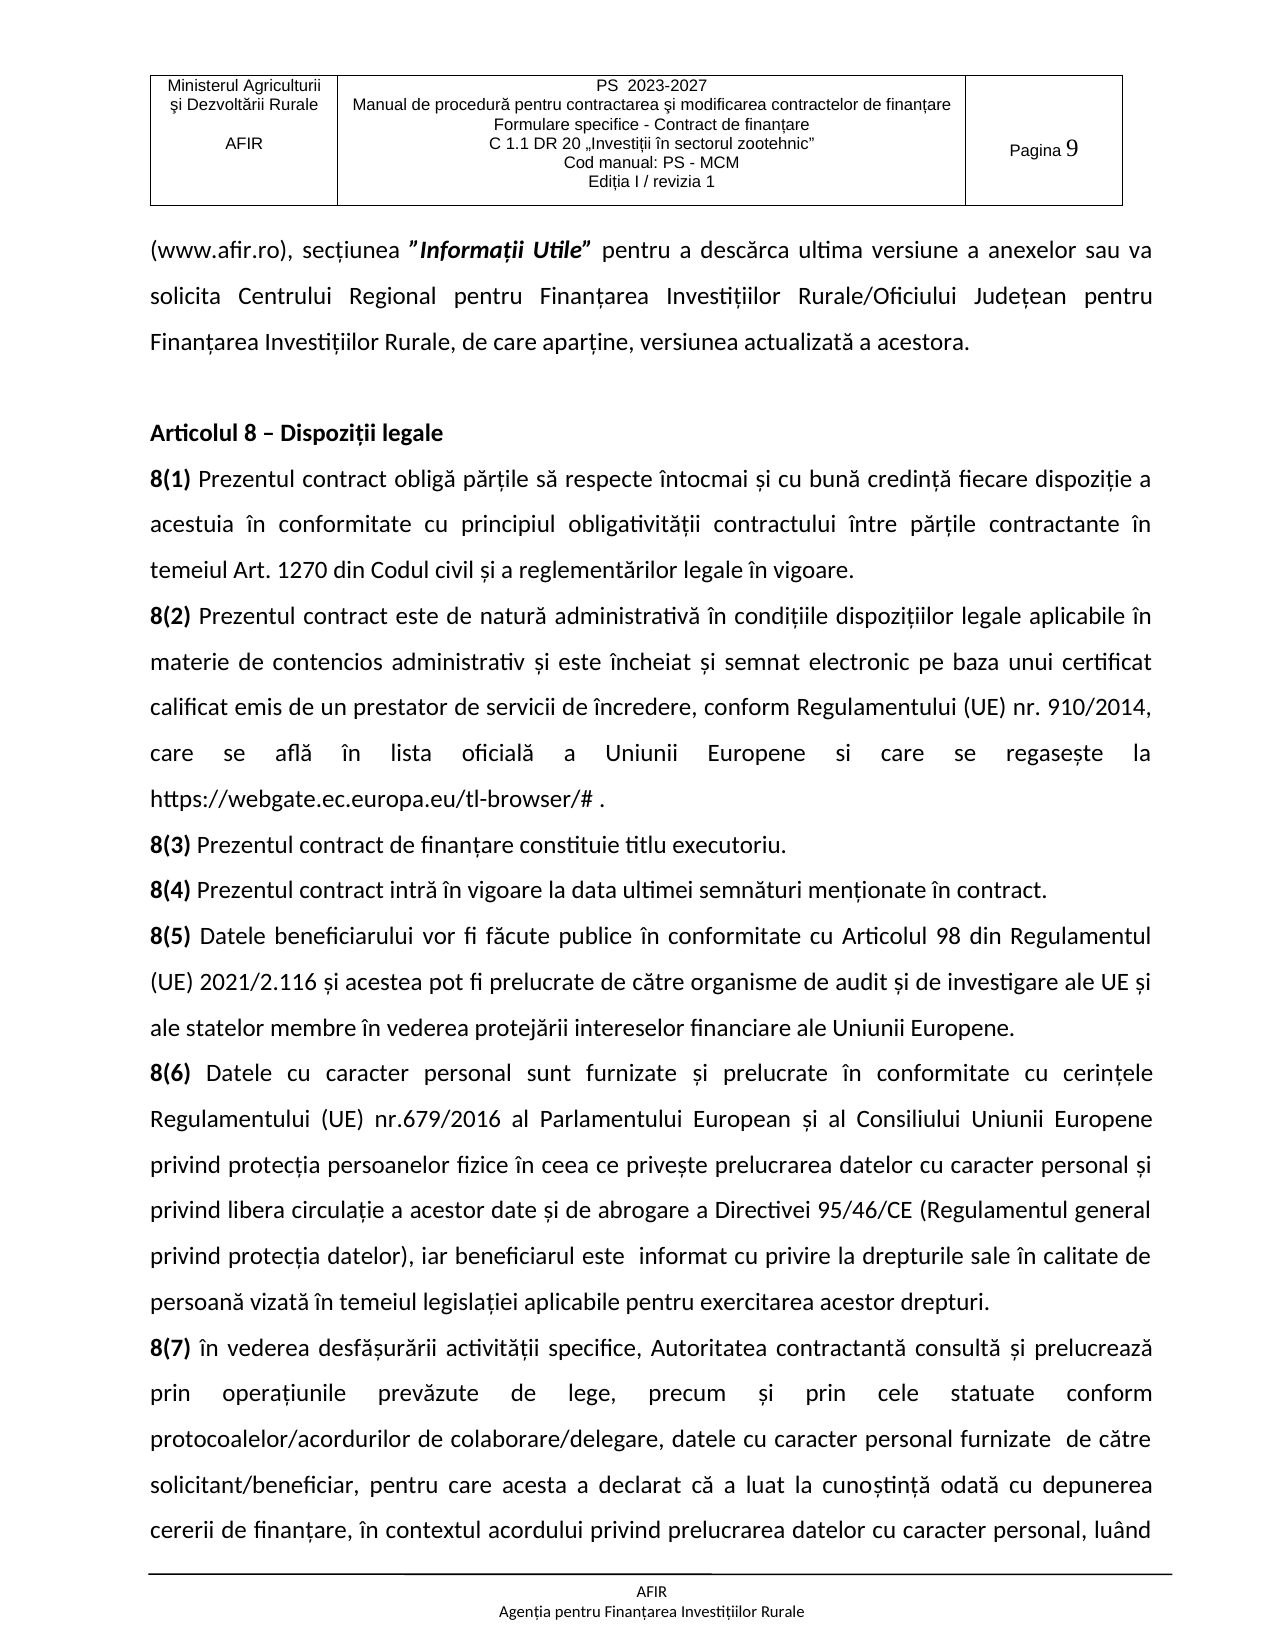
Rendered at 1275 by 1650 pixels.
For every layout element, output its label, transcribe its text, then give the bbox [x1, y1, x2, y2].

text 8(5) Datele beneficiarului vor fi făcute publice în conformitate cu Articolul 98 din Regulamentul (UE) 2021/2.116 și acestea pot fi prelucrate de către organisme de audit şi de investigare ale UE şi ale statelor membre în vederea protejării intereselor financiare ale Uniunii Europene. [150, 920, 1153, 1042]
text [150, 1332, 1153, 1545]
text 8(3) Prezentul contract de finanțare constituie titlu executoriu. [150, 829, 1153, 859]
text 8(1) Prezentul contract obligă părţile să respecte întocmai şi cu bună credinţă fiecare dispoziţie a acestuia în conformitate cu principiul obligativităţii contractului între părţile contractante în temeiul Art. 1270 din Codul civil și a reglementărilor legale în vigoare. [150, 463, 1153, 585]
text Articolul 8 – Dispoziţii legale [150, 417, 1153, 448]
text 8(4) Prezentul contract intră în vigoare la data ultimei semnături menţionate în contract. [150, 874, 1153, 905]
text 8(2) Prezentul contract este de natură administrativă în condiţiile dispoziţiilor legale aplicabile în materie de contencios administrativ și este încheiat și semnat electronic pe baza unui certificat calificat emis de un prestator de servicii de încredere, conform Regulamentului (UE) nr. 910/2014, care se află în lista oficială a Uniunii Europene si care se regaseşte la https://webgate.ec.europa.eu/tl-browser/# . [150, 600, 1153, 813]
text 8(6) Datele cu caracter personal sunt furnizate și prelucrate în conformitate cu cerințele Regulamentului (UE) nr.679/2016 al Parlamentului European și al Consiliului Uniunii Europene privind protecţia persoanelor fizice în ceea ce priveşte prelucrarea datelor cu caracter personal şi privind libera circulaţie a acestor date şi de abrogare a Directivei 95/46/CE (Regulamentul general privind protecţia datelor), iar beneficiarul este informat cu privire la drepturile sale în calitate de persoană vizată în temeiul legislației aplicabile pentru exercitarea acestor drepturi. [150, 1057, 1153, 1317]
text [150, 234, 1153, 356]
